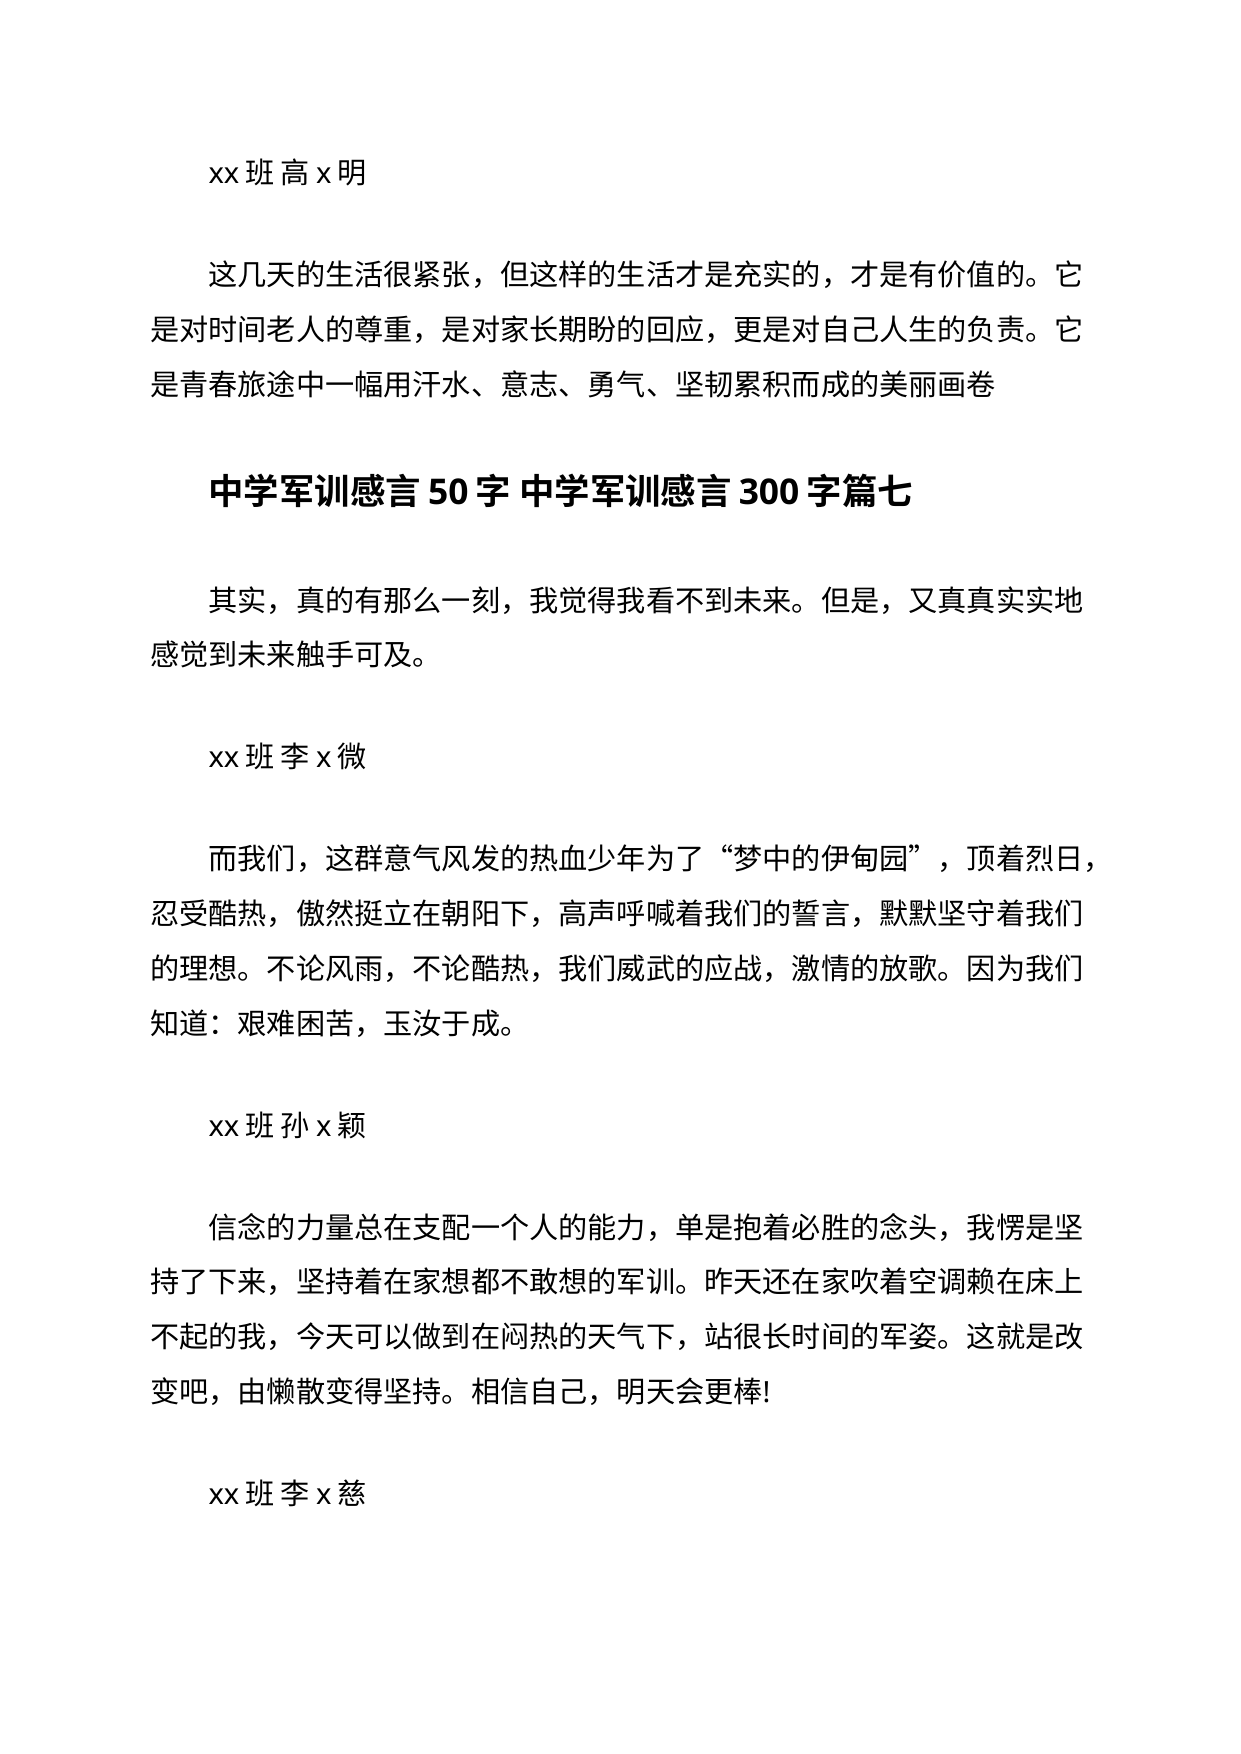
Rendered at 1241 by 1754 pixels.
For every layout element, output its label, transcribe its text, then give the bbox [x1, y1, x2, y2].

text 其实，真的有那么一刻，我觉得我看不到未来。但是，又真真实实地感觉到未来触手可及。 [150, 577, 1090, 674]
text 信念的力量总在支配一个人的能力，单是抱着必胜的念头，我愣是坚持了下来，坚持着在家想都不敢想的军训。昨天还在家吹着空调赖在床上不起的我，今天可以做到在闷热的天气下，站很长时间的军姿。这就是改变吧，由懒散变得坚持。相信自己，明天会更棒! [150, 1204, 1090, 1411]
text xx班 高x明 [150, 150, 1090, 192]
text 中学军训感言50字 中学军训感言300字篇七 [150, 463, 1090, 515]
text xx班 李x微 [150, 734, 1090, 776]
text 而我们，这群意气风发的热血少年为了“梦中的伊甸园”，顶着烈日，忍受酷热，傲然挺立在朝阳下，高声呼喊着我们的誓言，默默坚守着我们的理想。不论风雨，不论酷热，我们威武的应战，激情的放歌。因为我们知道：艰难困苦，玉汝于成。 [150, 836, 1090, 1043]
text xx班 李x慈 [150, 1471, 1090, 1513]
text 这几天的生活很紧张，但这样的生活才是充实的，才是有价值的。它是对时间老人的尊重，是对家长期盼的回应，更是对自己人生的负责。它是青春旅途中一幅用汗水、意志、勇气、坚韧累积而成的美丽画卷 [150, 252, 1090, 404]
text xx班 孙x颖 [150, 1102, 1090, 1144]
